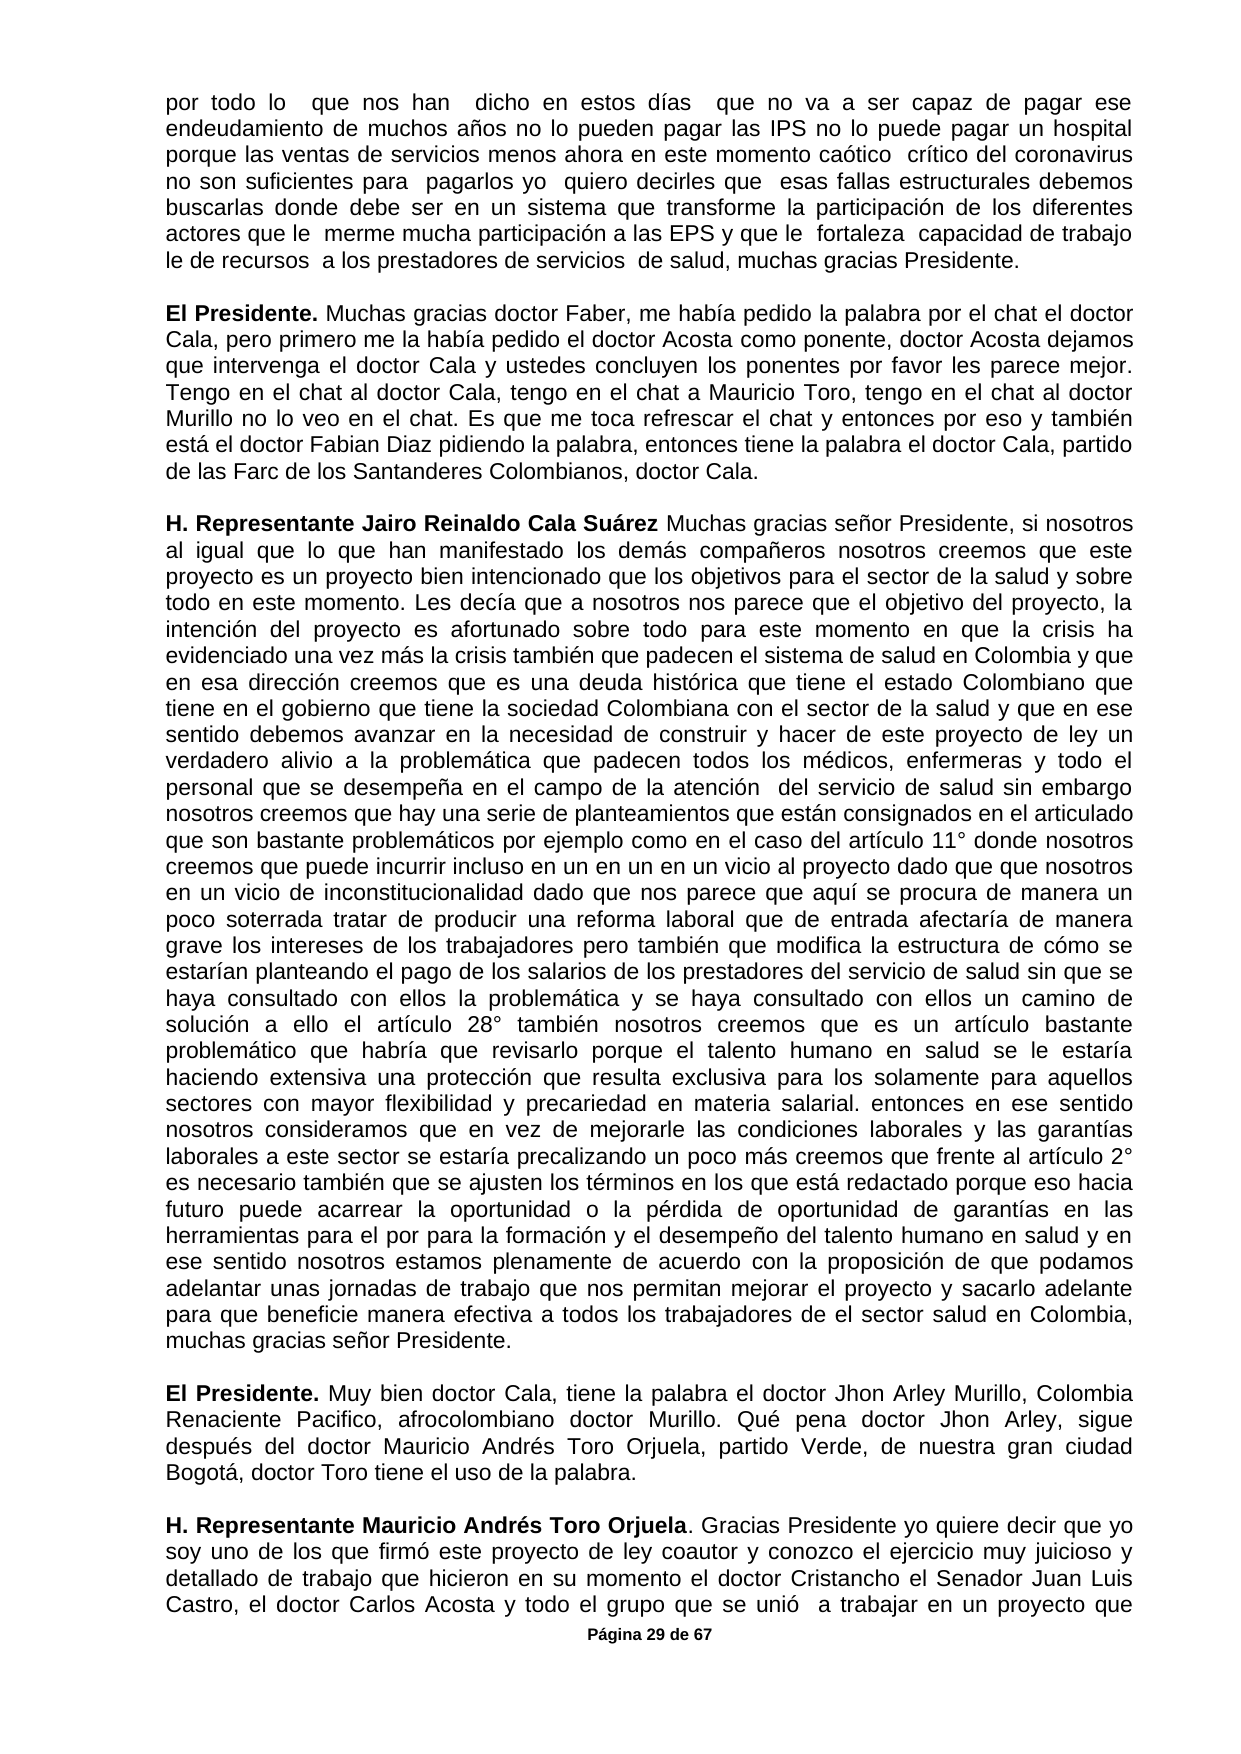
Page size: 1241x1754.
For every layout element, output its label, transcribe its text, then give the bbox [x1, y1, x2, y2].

text El Presidente. Muchas gracias doctor Faber, me había pedido la palabra por el chat el doctor Cala, pero primero me la había pedido el doctor Acosta como ponente, doctor Acosta dejamos que intervenga el doctor Cala y ustedes concluyen los ponentes por favor les parece mejor. Tengo en el chat al doctor Cala, tengo en el chat a Mauricio Toro, tengo en el chat al doctor Murillo no lo veo en el chat. Es que me toca refrescar el chat y entonces por eso y también está el doctor Fabian Diaz pidiendo la palabra, entonces tiene la palabra el doctor Cala, partido de las Farc de los Santanderes Colombianos, doctor Cala. [165, 299, 1134, 484]
text El Presidente. Muy bien doctor Cala, tiene la palabra el doctor Jhon Arley Murillo, Colombia Renaciente Pacifico, afrocolombiano doctor Murillo. Qué pena doctor Jhon Arley, sigue después del doctor Mauricio Andrés Toro Orjuela, partido Verde, de nuestra gran ciudad Bogotá, doctor Toro tiene el uso de la palabra. [165, 1380, 1134, 1485]
text H. Representante Jairo Reinaldo Cala Suárez Muchas gracias señor Presidente, si nosotros al igual que lo que han manifestado los demás compañeros nosotros creemos que este proyecto es un proyecto bien intencionado que los objetivos para el sector de la salud y sobre todo en este momento. Les decía que a nosotros nos parece que el objetivo del proyecto, la intención del proyecto es afortunado sobre todo para este momento en que la crisis ha evidenciado una vez más la crisis también que padecen el sistema de salud en Colombia y que en esa dirección creemos que es una deuda histórica que tiene el estado Colombiano que tiene en el gobierno que tiene la sociedad Colombiana con el sector de la salud y que en ese sentido debemos avanzar en la necesidad de construir y hacer de este proyecto de ley un verdadero alivio a la problemática que padecen todos los médicos, enfermeras y todo el personal que se desempeña en el campo de la atención del servicio de salud sin embargo nosotros creemos que hay una serie de planteamientos que están consignados en el articulado que son bastante problemáticos por ejemplo como en el caso del artículo 11° donde nosotros creemos que puede incurrir incluso en un en un en un vicio al proyecto dado que que nosotros en un vicio de inconstitucionalidad dado que nos parece que aquí se procura de manera un poco soterrada tratar de producir una reforma laboral que de entrada afectaría de manera grave los intereses de los trabajadores pero también que modifica la estructura de cómo se estarían planteando el pago de los salarios de los prestadores del servicio de salud sin que se haya consultado con ellos la problemática y se haya consultado con ellos un camino de solución a ello el artículo 28° también nosotros creemos que es un artículo bastante problemático que habría que revisarlo porque el talento humano en salud se le estaría haciendo extensiva una protección que resulta exclusiva para los solamente para aquellos sectores con mayor flexibilidad y precariedad en materia salarial. entonces en ese sentido nosotros consideramos que en vez de mejorarle las condiciones laborales y las garantías laborales a este sector se estaría precalizando un poco más creemos que frente al artículo 2° es necesario también que se ajusten los términos en los que está redactado porque eso hacia futuro puede acarrear la oportunidad o la pérdida de oportunidad de garantías en las herramientas para el por para la formación y el desempeño del talento humano en salud y en ese sentido nosotros estamos plenamente de acuerdo con la proposición de que podamos adelantar unas jornadas de trabajo que nos permitan mejorar el proyecto y sacarlo adelante para que beneficie manera efectiva a todos los trabajadores de el sector salud en Colombia, muchas gracias señor Presidente. [165, 510, 1134, 1354]
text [165, 89, 1134, 273]
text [165, 1512, 1134, 1617]
